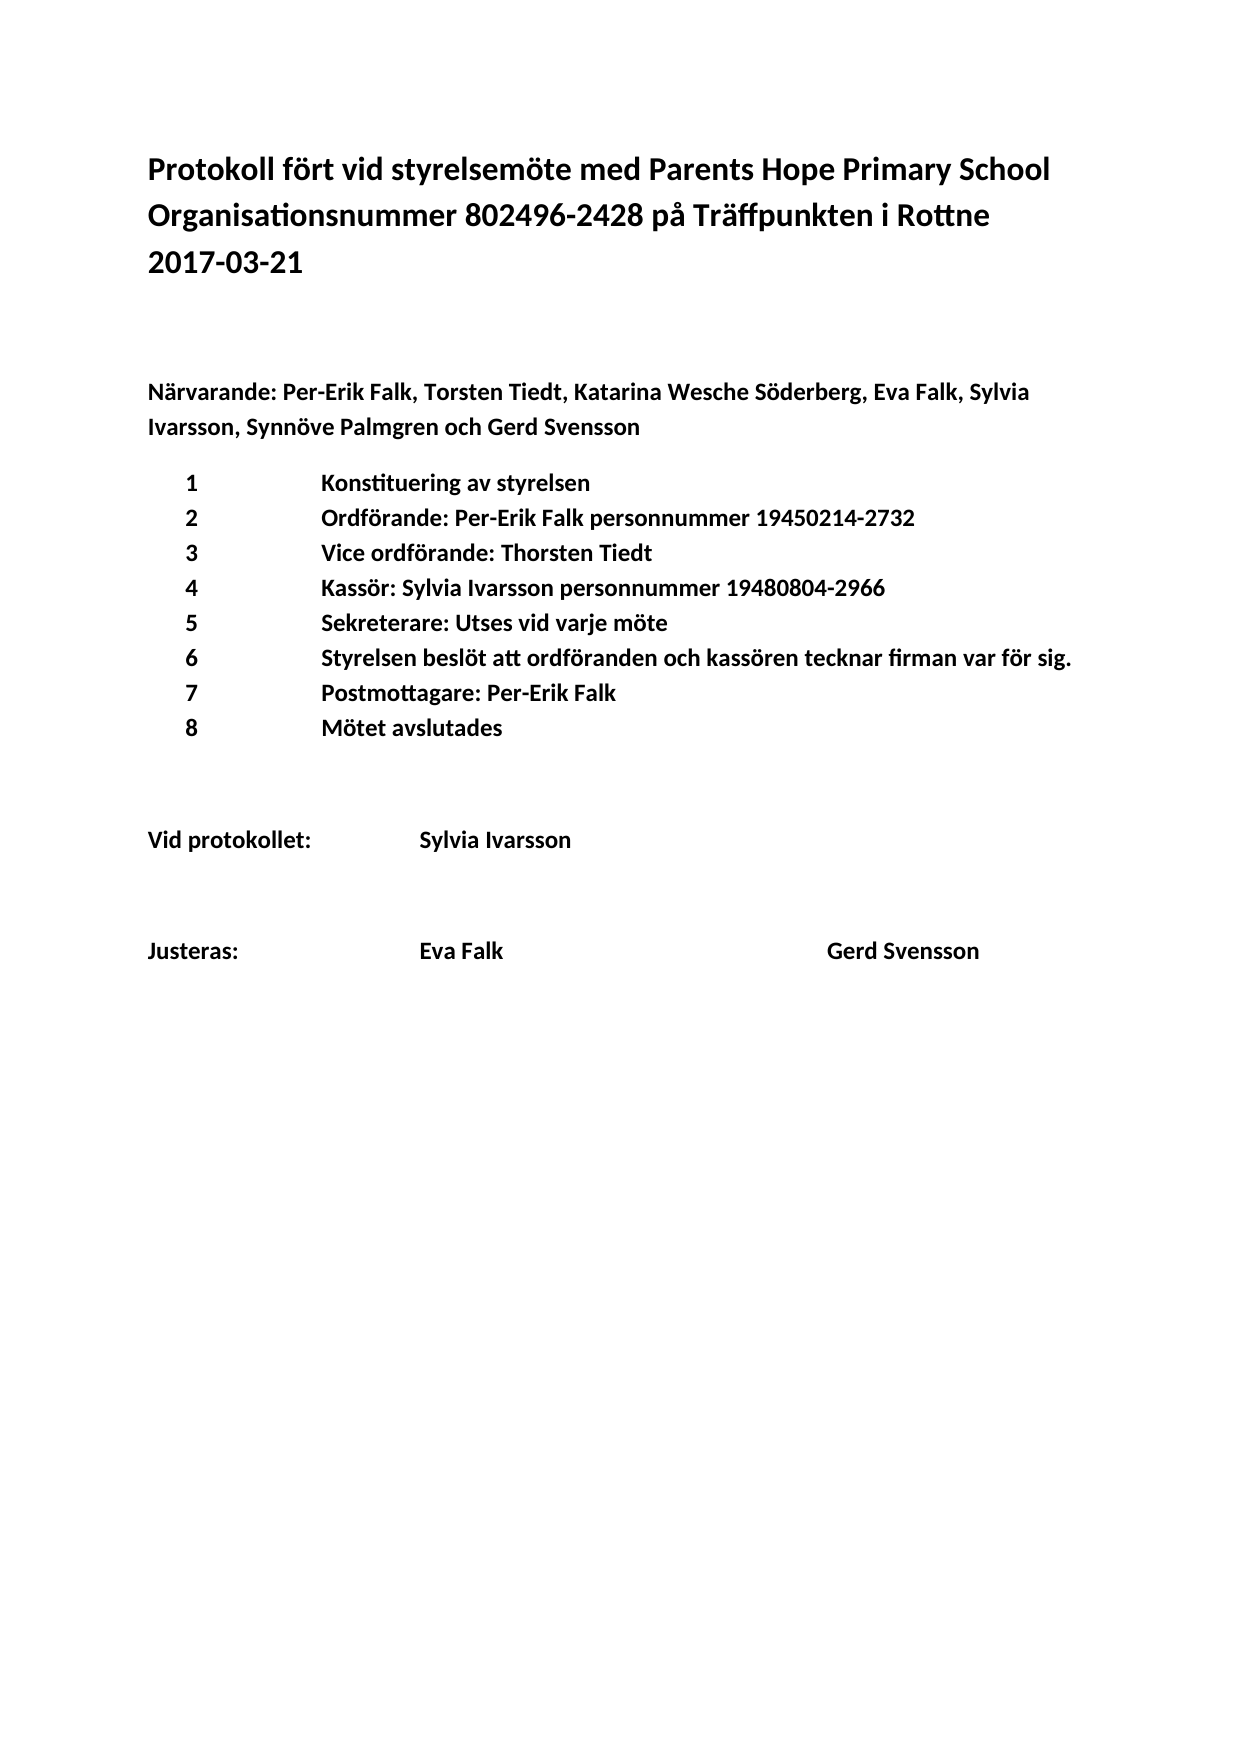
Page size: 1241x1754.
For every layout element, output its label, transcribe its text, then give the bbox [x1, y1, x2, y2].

list Kassör: Sylvia Ivarsson personnummer 19480804-2966 [185, 572, 1093, 603]
text Vid protokollet: Sylvia Ivarsson [148, 824, 1093, 854]
text Närvarande: Per-Erik Falk, Torsten Tiedt, Katarina Wesche Söderberg, Eva Falk, Sylvia Ivarsson, Synnöve Palmgren och Gerd Svensson [148, 376, 1093, 442]
list Postmottagare: Per-Erik Falk [185, 677, 1093, 708]
text Justeras: Eva Falk Gerd Svensson [148, 936, 1093, 966]
list Mötet avslutades [185, 712, 1093, 743]
list Konstituering av styrelsen [185, 467, 1093, 498]
list Ordförande: Per-Erik Falk personnummer 19450214-2732 [185, 502, 1093, 533]
list Sekreterare: Utses vid varje möte [185, 607, 1093, 638]
list Vice ordförande: Thorsten Tiedt [185, 537, 1093, 568]
list Styrelsen beslöt att ordföranden och kassören tecknar firman var för sig. [185, 642, 1093, 673]
text Protokoll fört vid styrelsemöte med Parents Hope Primary School Organisationsnummer 802496-2428 på Träffpunkten i Rottne 2017-03-21 [148, 148, 1093, 282]
